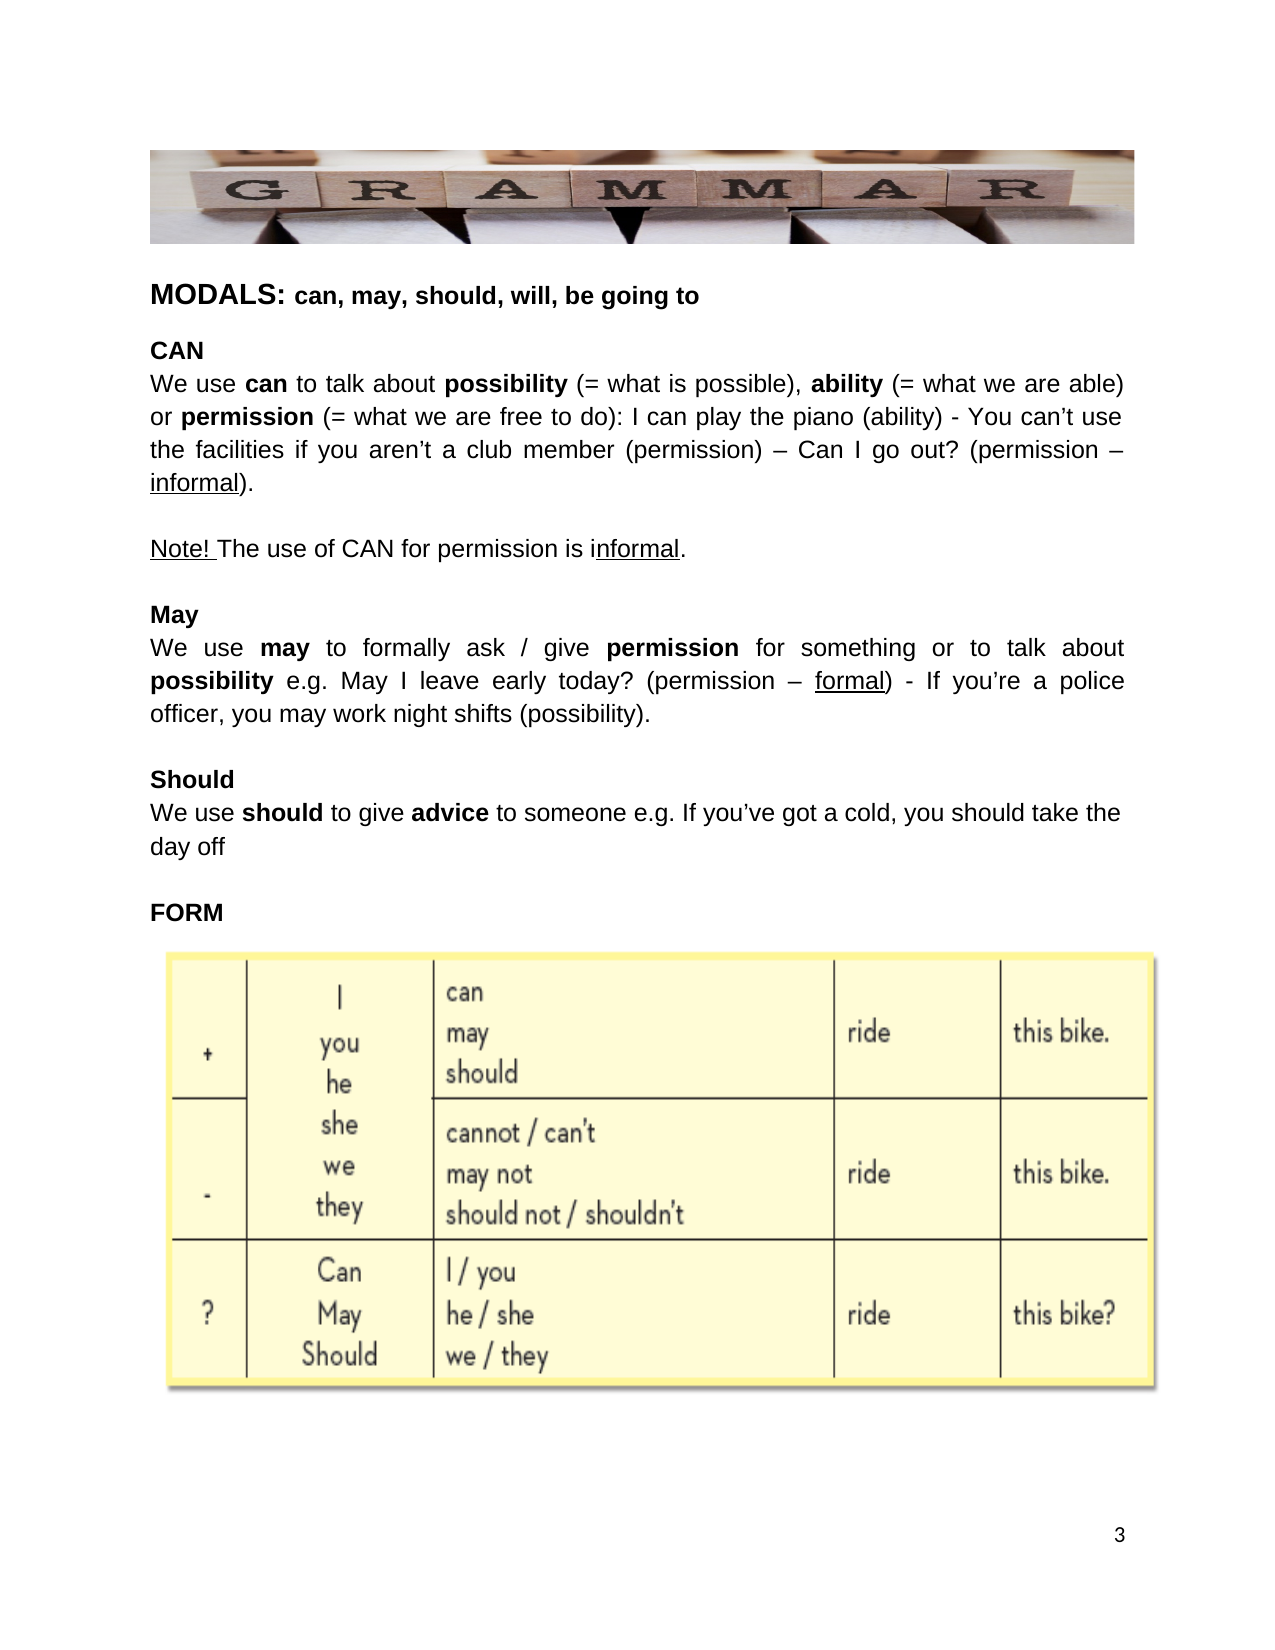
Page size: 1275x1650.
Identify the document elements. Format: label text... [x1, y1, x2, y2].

picture [150, 930, 1176, 1415]
text Note! The use of CAN for permission is informal. [150, 534, 1125, 563]
text MODALS: can, may, should, will, be going to [150, 277, 1125, 310]
text We use can to talk about possibility (= what is possible), ability (= what we are able) or permission (= what we are free to do): I can play the piano (ability) - You can’t use the facilities if you aren’t a club member (permission) – Can I go out? (permission – informal). [150, 369, 1125, 497]
text CAN [150, 336, 1125, 365]
text May [150, 600, 1125, 629]
text FORM [150, 897, 1125, 926]
text We use may to formally ask / give permission for something or to talk about possibility e.g. May I leave early today? (permission – formal) - If you’re a police officer, you may work night shifts (possibility). [150, 633, 1125, 728]
picture [150, 150, 1135, 244]
text Should [150, 765, 1125, 794]
text We use should to give advice to someone e.g. If you’ve got a cold, you should take the day off [150, 798, 1125, 860]
